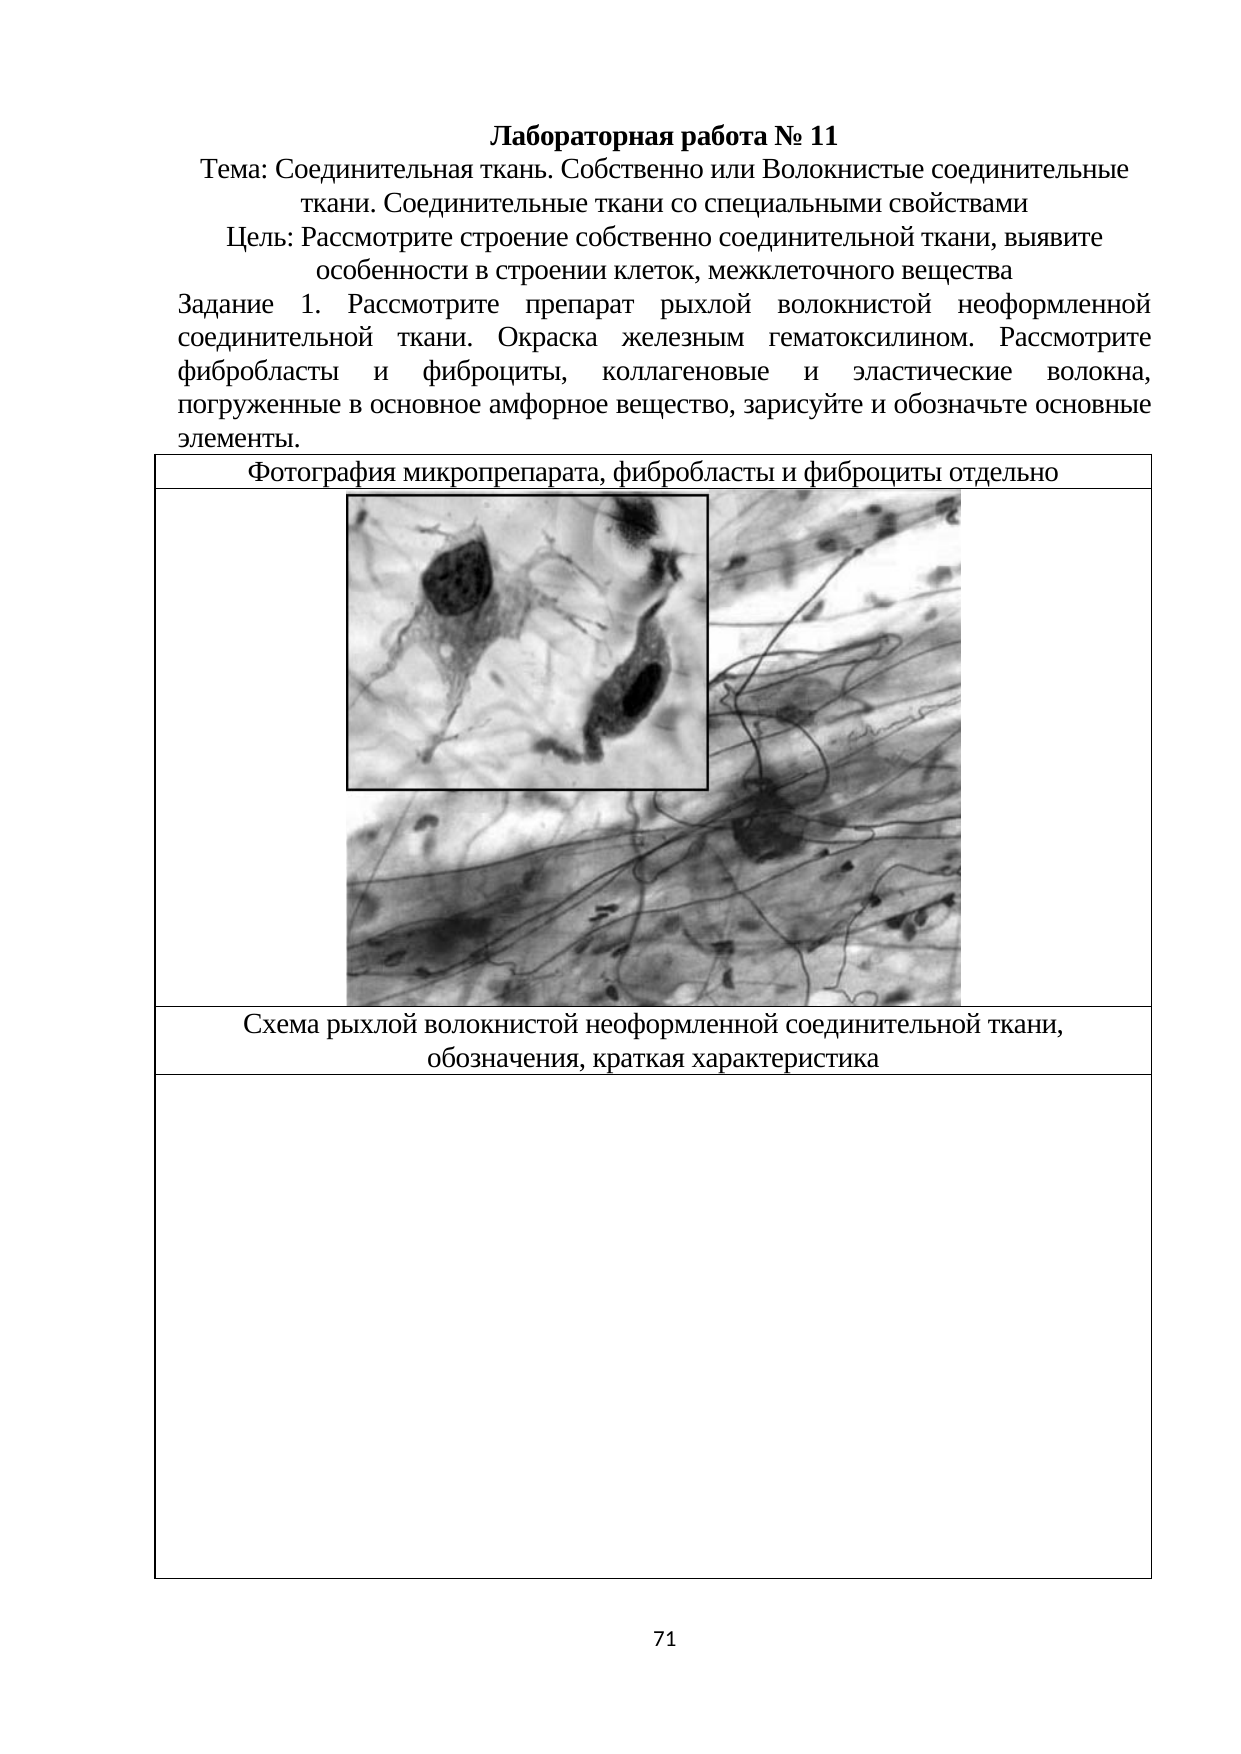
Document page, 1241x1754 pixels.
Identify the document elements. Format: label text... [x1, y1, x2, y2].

text Лабораторная работа № 11 [177, 118, 1152, 152]
text Задание 1. Рассмотрите препарат рыхлой волокнистой неоформленной соединительной ткани. Окраска железным гематоксилином. Рассмотрите фибробласты и фиброциты, коллагеновые и эластические волокна, погруженные в основное амфорное вещество, зарисуйте и обозначьте основные элементы. [177, 286, 1152, 453]
table_cell [156, 1075, 1151, 1578]
table_cell [961, 489, 1151, 1006]
table_cell [156, 489, 346, 1006]
text Тема: Соединительная ткань. Собственно или Волокнистые соединительные ткани. Соединительные ткани со специальными свойствами [177, 152, 1152, 219]
table_header Фотография микропрепарата, фибробласты и фиброциты отдельно [156, 455, 1151, 488]
picture [346, 489, 961, 1006]
text Цель: Рассмотрите строение собственно соединительной ткани, выявите особенности в строении клеток, межклеточного вещества [177, 219, 1152, 286]
table_cell Схема рыхлой волокнистой неоформленной соединительной ткани, обозначения, краткая характеристика [156, 1007, 1151, 1074]
